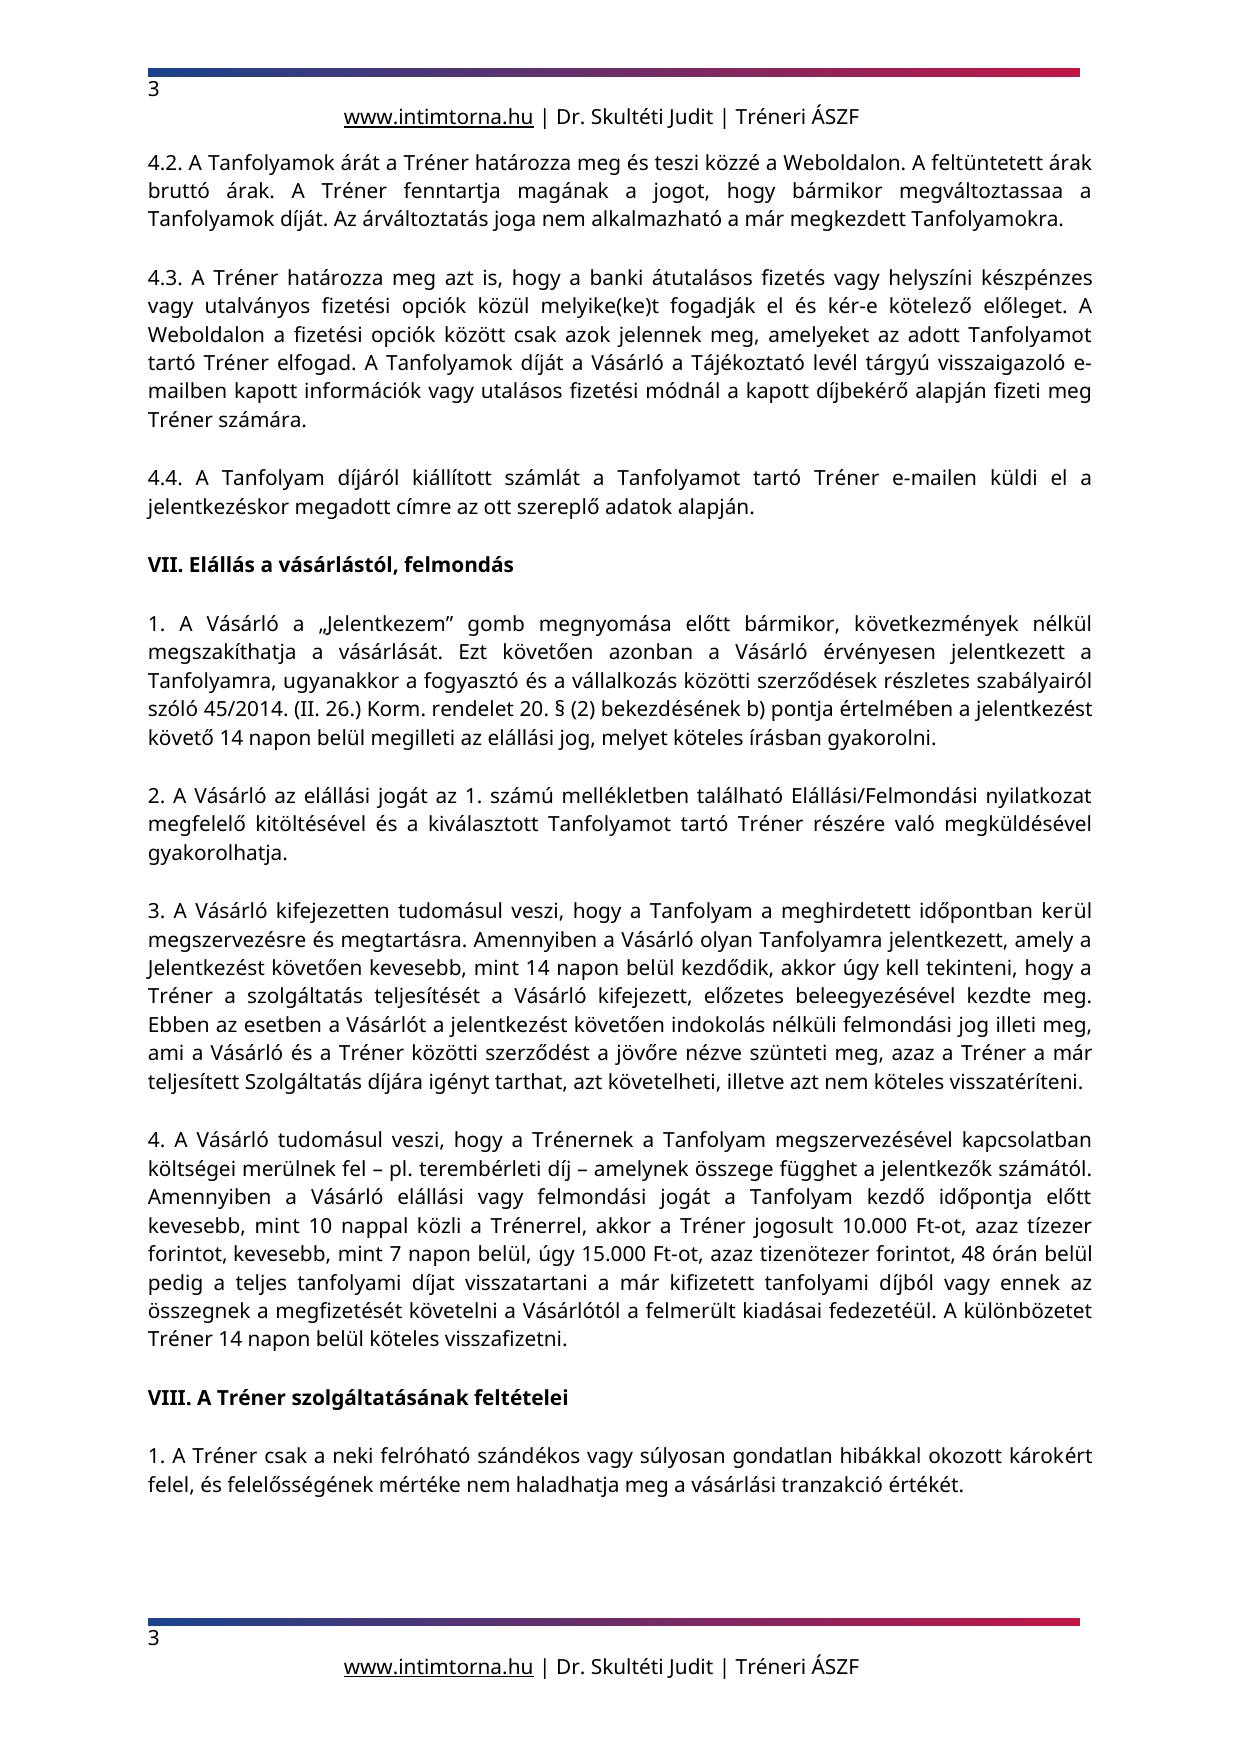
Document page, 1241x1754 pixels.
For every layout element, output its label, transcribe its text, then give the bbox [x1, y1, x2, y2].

text 1. A Tréner csak a neki felróható szándékos vagy súlyosan gondatlan hibákkal okozott károkért felel, és felelősségének mértéke nem haladhatja meg a vásárlási tranzakció értékét. [148, 1441, 1093, 1498]
text 4. A Vásárló tudomásul veszi, hogy a Trénernek a Tanfolyam megszervezésével kapcsolatban költségei merülnek fel – pl. terembérleti díj – amelynek összege függhet a jelentkezők számától. Amennyiben a Vásárló elállási vagy felmondási jogát a Tanfolyam kezdő időpontja előtt kevesebb, mint 10 nappal közli a Trénerrel, akkor a Tréner jogosult 10.000 Ft-ot, azaz tízezer forintot, kevesebb, mint 7 napon belül, úgy 15.000 Ft-ot, azaz tizenötezer forintot, 48 órán belül pedig a teljes tanfolyami díjat visszatartani a már kifizetett tanfolyami díjból vagy ennek az összegnek a megfizetését követelni a Vásárlótól a felmerült kiadásai fedezetéül. A különbözetet Tréner 14 napon belül köteles visszafizetni. [148, 1125, 1093, 1353]
text 3. A Vásárló kifejezetten tudomásul veszi, hogy a Tanfolyam a meghirdetett időpontban kerül megszervezésre és megtartásra. Amennyiben a Vásárló olyan Tanfolyamra jelentkezett, amely a Jelentkezést követően kevesebb, mint 14 napon belül kezdődik, akkor úgy kell tekinteni, hogy a Tréner a szolgáltatás teljesítését a Vásárló kifejezett, előzetes beleegyezésével kezdte meg. Ebben az esetben a Vásárlót a jelentkezést követően indokolás nélküli felmondási jog illeti meg, ami a Vásárló és a Tréner közötti szerződést a jövőre nézve szünteti meg, azaz a Tréner a már teljesített Szolgáltatás díjára igényt tarthat, azt követelheti, illetve azt nem köteles visszatéríteni. [148, 896, 1093, 1095]
text 4.4. A Tanfolyam díjáról kiállított számlát a Tanfolyamot tartó Tréner e-mailen küldi el a jelentkezéskor megadott címre az ott szereplő adatok alapján. [148, 463, 1093, 520]
text VIII. A Tréner szolgáltatásának feltételei [148, 1383, 1093, 1411]
text 4.2. A Tanfolyamok árát a Tréner határozza meg és teszi közzé a Weboldalon. A feltüntetett árak bruttó árak. A Tréner fenntartja magának a jogot, hogy bármikor megváltoztassaa a Tanfolyamok díját. Az árváltoztatás joga nem alkalmazható a már megkezdett Tanfolyamokra. [148, 148, 1093, 233]
text 1. A Vásárló a „Jelentkezem” gomb megnyomása előtt bármikor, következmények nélkül megszakíthatja a vásárlását. Ezt követően azonban a Vásárló érvényesen jelentkezett a Tanfolyamra, ugyanakkor a fogyasztó és a vállalkozás közötti szerződések részletes szabályairól szóló 45/2014. (II. 26.) Korm. rendelet 20. § (2) bekezdésének b) pontja értelmében a jelentkezést követő 14 napon belül megilleti az elállási jog, melyet köteles írásban gyakorolni. [148, 609, 1093, 751]
text 2. A Vásárló az elállási jogát az 1. számú mellékletben található Elállási/Felmondási nyilatkozat megfelelő kitöltésével és a kiválasztott Tanfolyamot tartó Tréner részére való megküldésével gyakorolhatja. [148, 781, 1093, 866]
text 4.3. A Tréner határozza meg azt is, hogy a banki átutalásos fizetés vagy helyszíni készpénzes vagy utalványos fizetési opciók közül melyike(ke)t fogadják el és kér-e kötelező előleget. A Weboldalon a fizetési opciók között csak azok jelennek meg, amelyeket az adott Tanfolyamot tartó Tréner elfogad. A Tanfolyamok díját a Vásárló a Tájékoztató levél tárgyú visszaigazoló e-mailben kapott információk vagy utalásos fizetési módnál a kapott díjbekérő alapján fizeti meg Tréner számára. [148, 263, 1093, 433]
text VII. Elállás a vásárlástól, felmondás [148, 550, 1093, 579]
